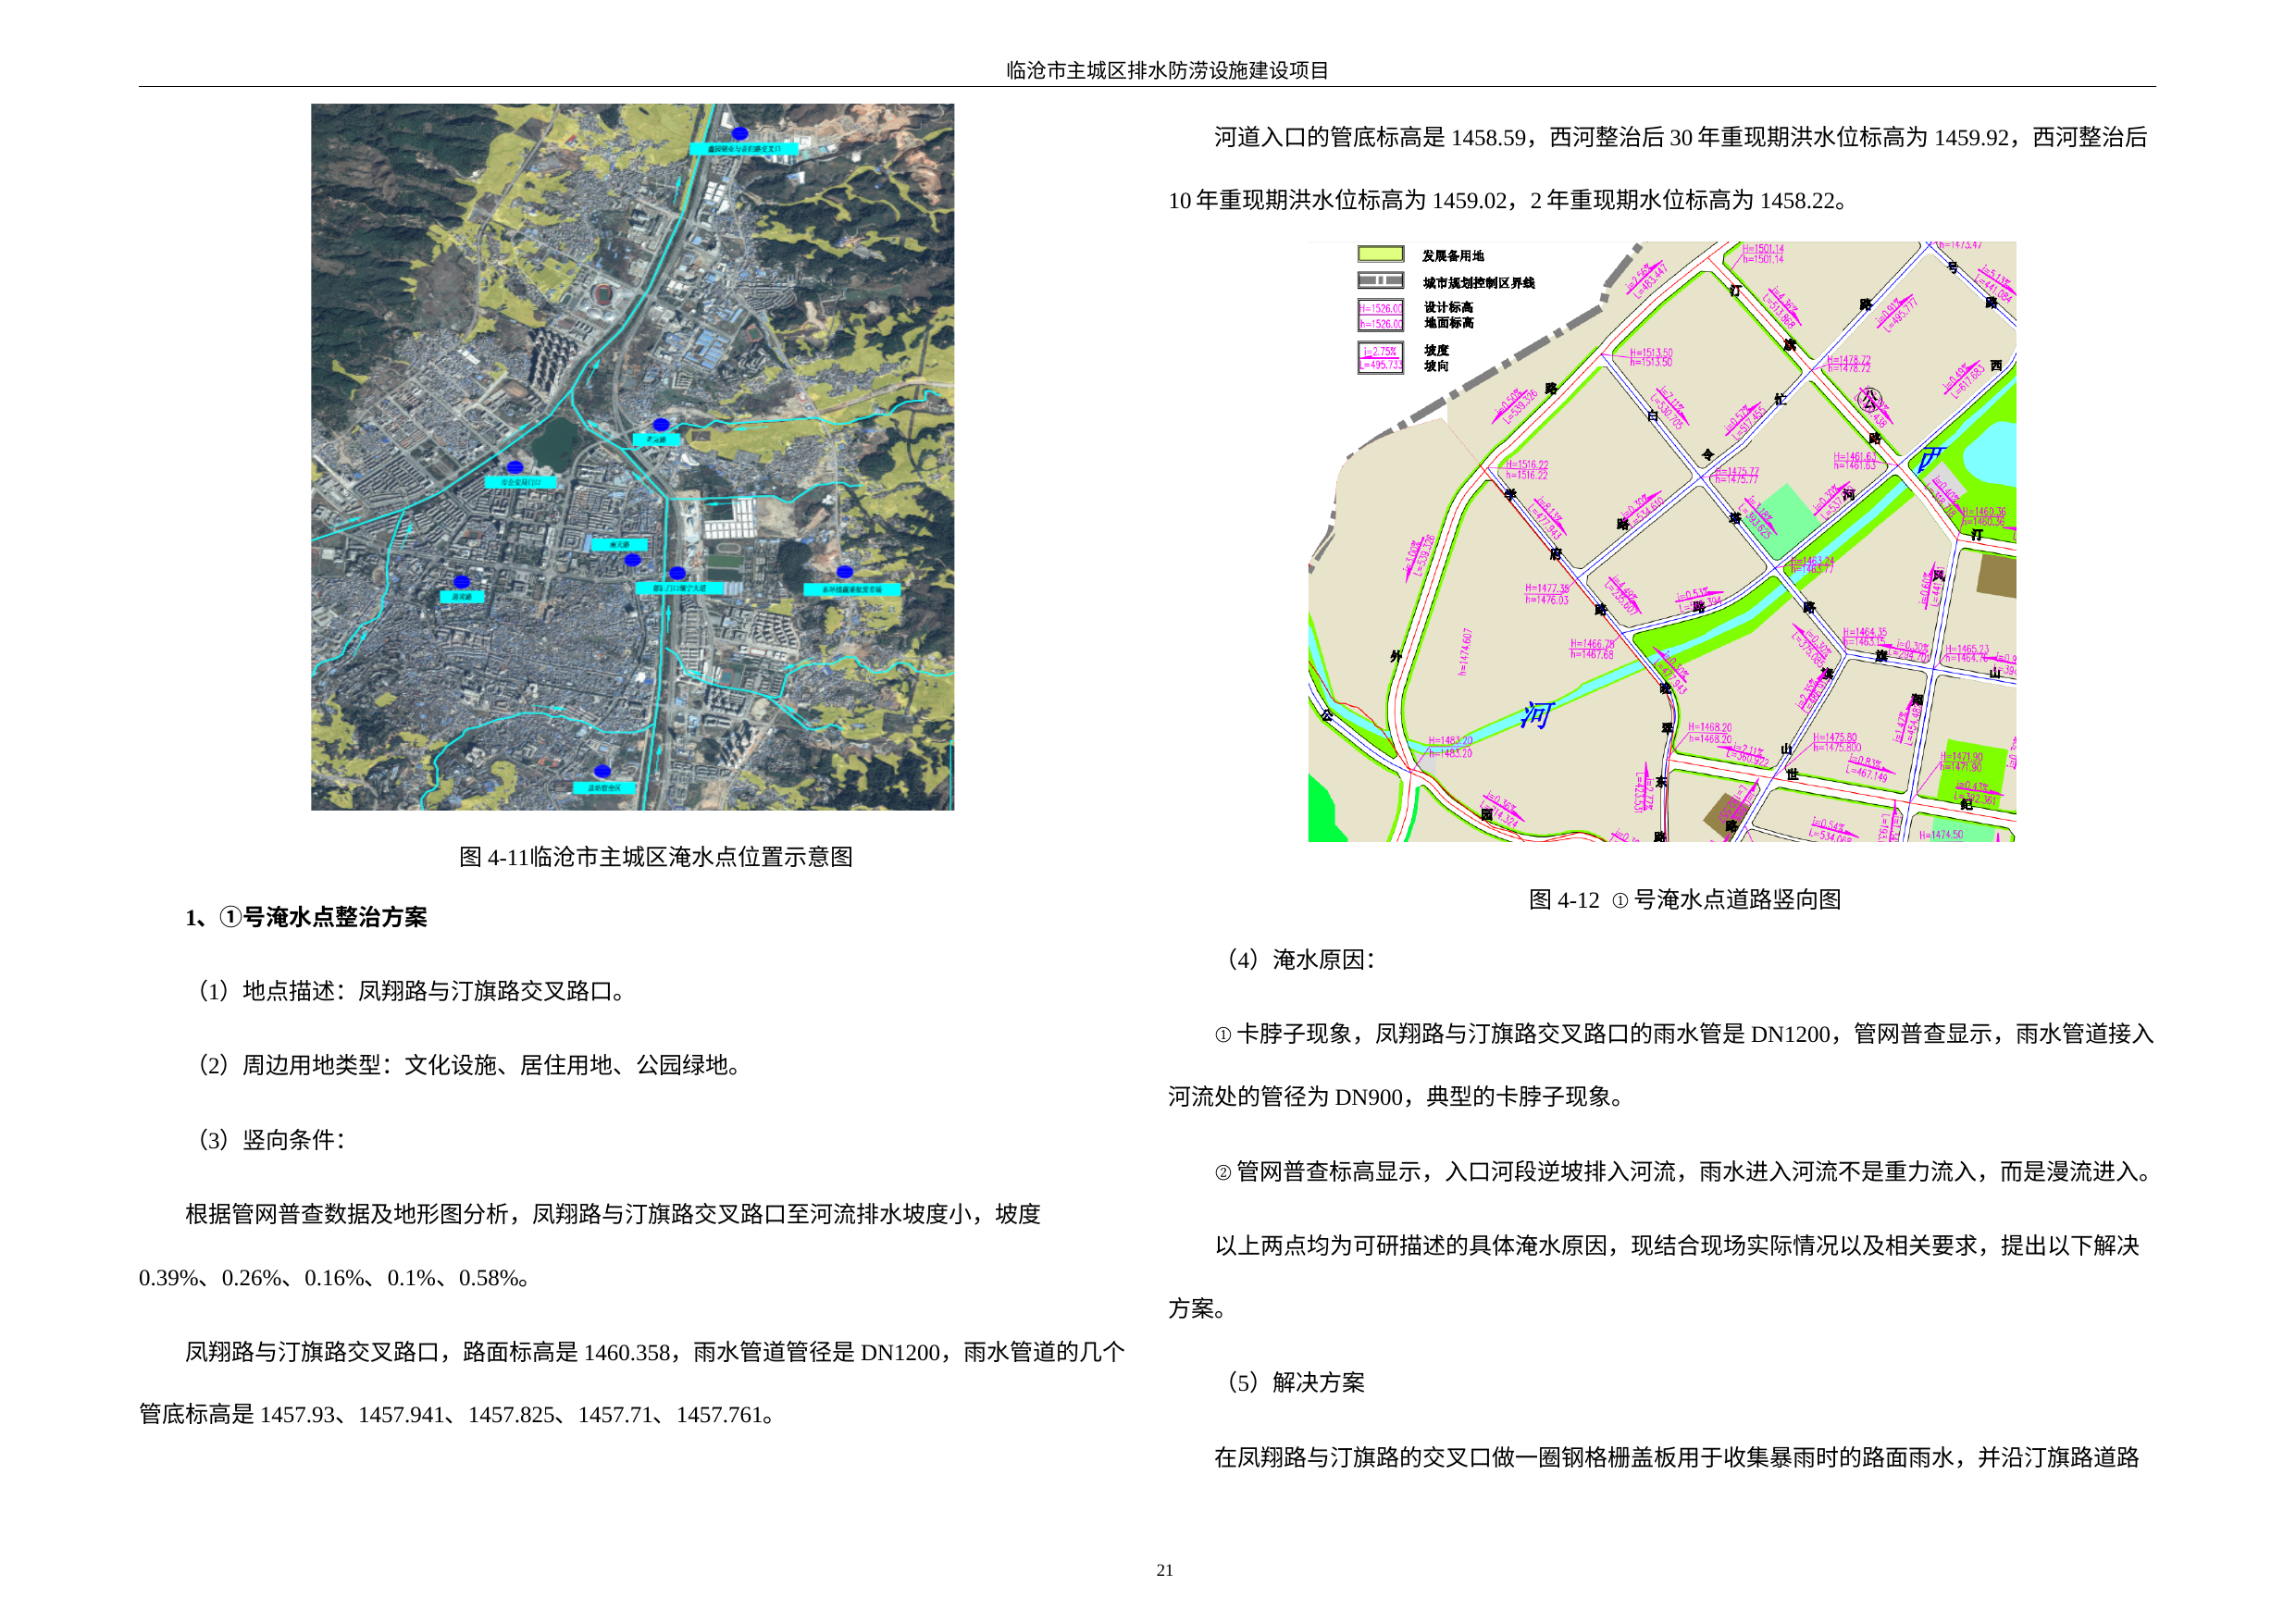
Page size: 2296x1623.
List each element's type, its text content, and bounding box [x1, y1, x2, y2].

text ②管网普查标高显示，入口河段逆坡排入河流，雨水进入河流不是重力流入，而是漫流进入。 [1168, 1138, 2156, 1201]
text （4）淹水原因： [1168, 927, 2156, 989]
text （5）解决方案 [1168, 1350, 2156, 1413]
text ①卡脖子现象，凤翔路与汀旗路交叉路口的雨水管是 DN1200，管网普查显示，雨水管道接入河流处的管径为DN900，典型的卡脖子现象。 [1168, 1001, 2156, 1127]
text 根据管网普查数据及地形图分析，凤翔路与汀旗路交叉路口至河流排水坡度小，坡度 0.39%、0.26%、0.16%、0.1%、0.58%。 [139, 1182, 1127, 1307]
text 河道入口的管底标高是 1458.59，西河整治后30年重现期洪水位标高为 1459.92，西河整治后10年重现期洪水位标高为1459.02，2年重现期水位标高为 1458.22。 [1168, 105, 2156, 230]
text 凤翔路与汀旗路交叉路口，路面标高是 1460.358，雨水管道管径是 DN1200，雨水管道的几个管底标高是 1457.93、1457.941、1457.825、1457.71、1457.761。 [139, 1319, 1127, 1444]
text （1）地点描述：凤翔路与汀旗路交叉路口。 [139, 959, 1127, 1021]
text 以上两点均为可研描述的具体淹水原因，现结合现场实际情况以及相关要求，提出以下解决方案。 [1168, 1213, 2156, 1339]
picture [1308, 242, 2017, 842]
text （2）周边用地类型：文化设施、居住用地、公园绿地。 [139, 1033, 1127, 1096]
text （3）竖向条件： [139, 1107, 1127, 1170]
picture [311, 104, 955, 811]
text 1、①号淹水点整治方案 [139, 884, 1127, 947]
